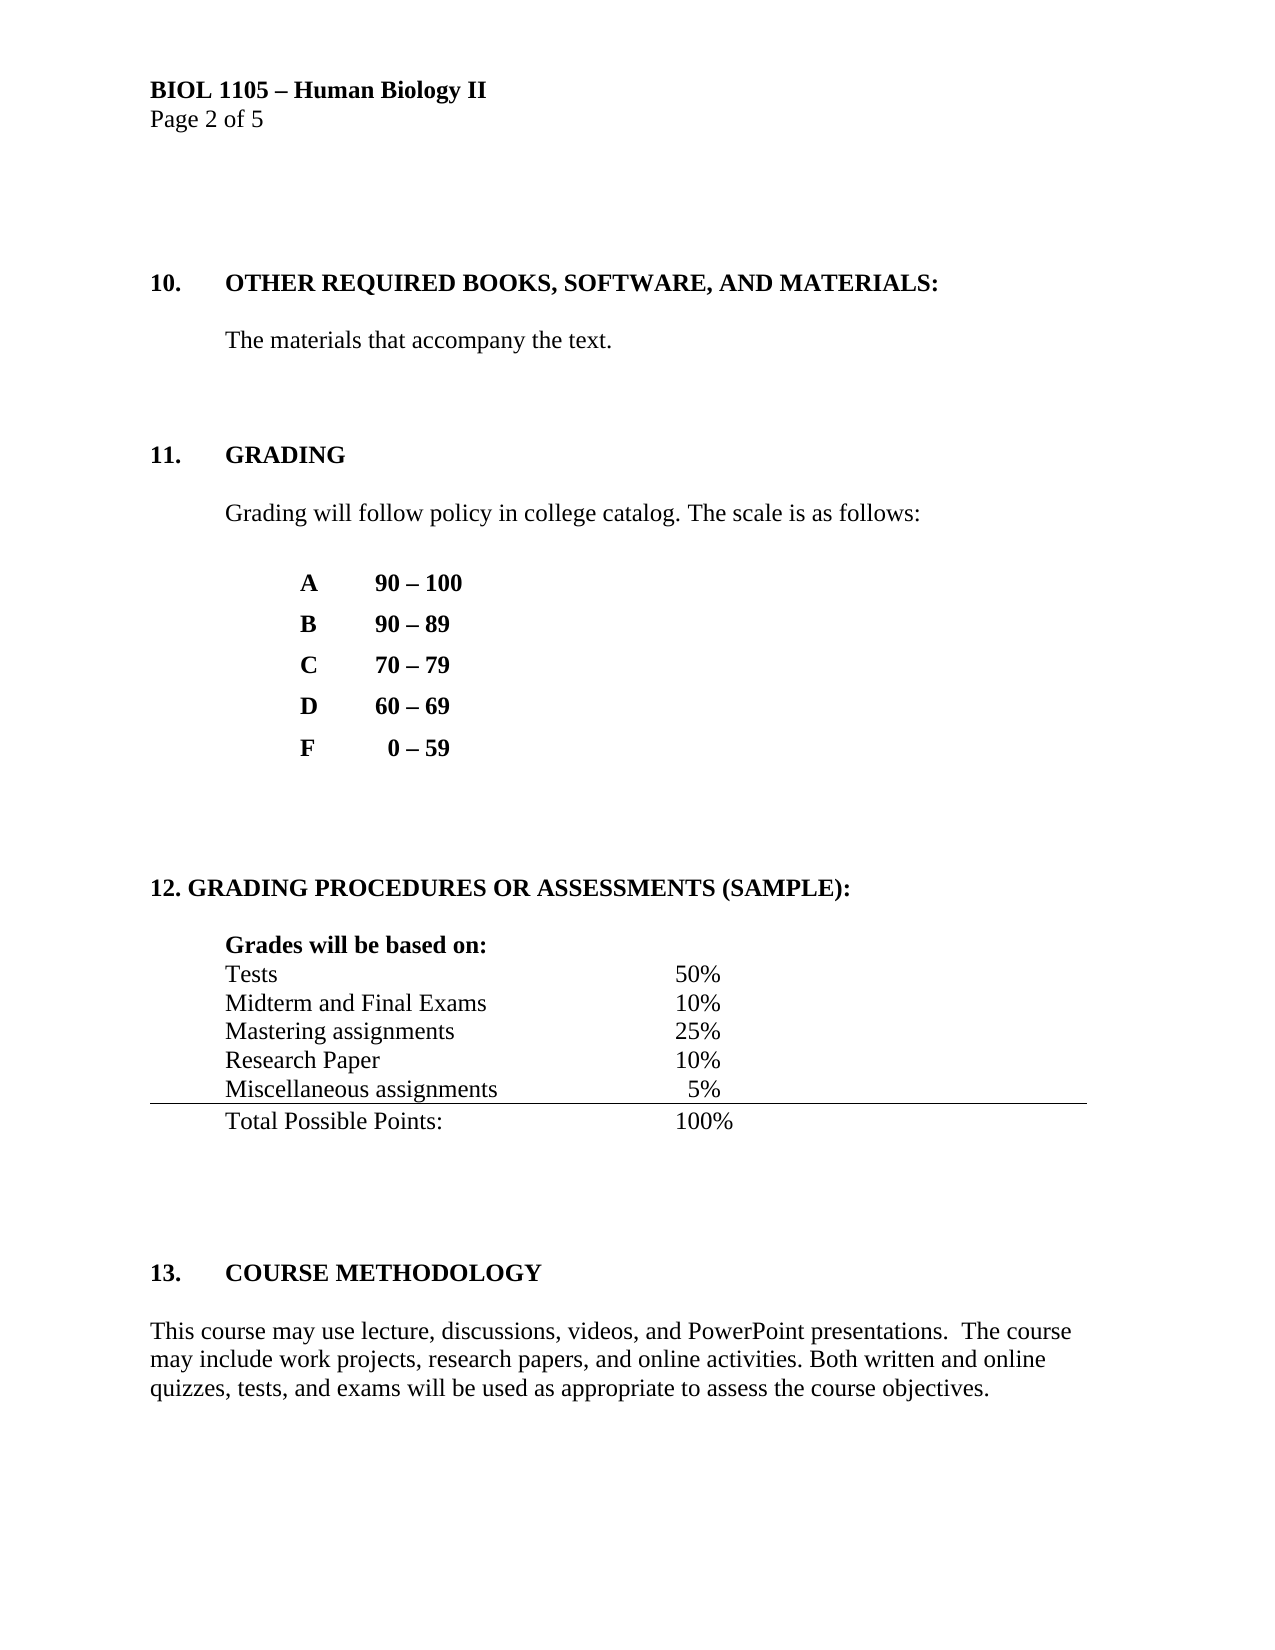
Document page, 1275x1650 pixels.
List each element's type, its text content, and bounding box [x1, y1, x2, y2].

text D 60 – 69 [150, 691, 1087, 720]
text Tests 50% [150, 959, 1087, 988]
text Mastering assignments 25% [150, 1016, 1087, 1045]
text B 90 – 89 [150, 609, 1087, 638]
text 10. OTHER REQUIRED BOOKS, SOFTWARE, AND MATERIALS: [150, 268, 1087, 296]
text Total Possible Points: 100% [150, 1104, 1087, 1134]
text This course may use lecture, discussions, videos, and PowerPoint presentations. The course may include work projects, research papers, and online activities. Both written and online quizzes, tests, and exams will be used as appropriate to assess the course objectives. [150, 1316, 1087, 1402]
text 11. GRADING [150, 440, 1087, 469]
text Grading will follow policy in college catalog. The scale is as follows: [150, 498, 1087, 526]
text A 90 – 100 [150, 568, 1087, 596]
text Midterm and Final Exams 10% [150, 988, 1087, 1016]
text The materials that accompany the text. [225, 325, 1087, 354]
text 13. COURSE METHODOLOGY [150, 1258, 1087, 1287]
text 12. GRADING PROCEDURES OR ASSESSMENTS (SAMPLE): [150, 873, 1087, 901]
text F 0 – 59 [150, 733, 1087, 761]
text Miscellaneous assignments 5% [150, 1074, 1087, 1103]
text C 70 – 79 [150, 650, 1087, 679]
text Grades will be based on: [150, 930, 1087, 959]
text Research Paper 10% [150, 1045, 1087, 1074]
